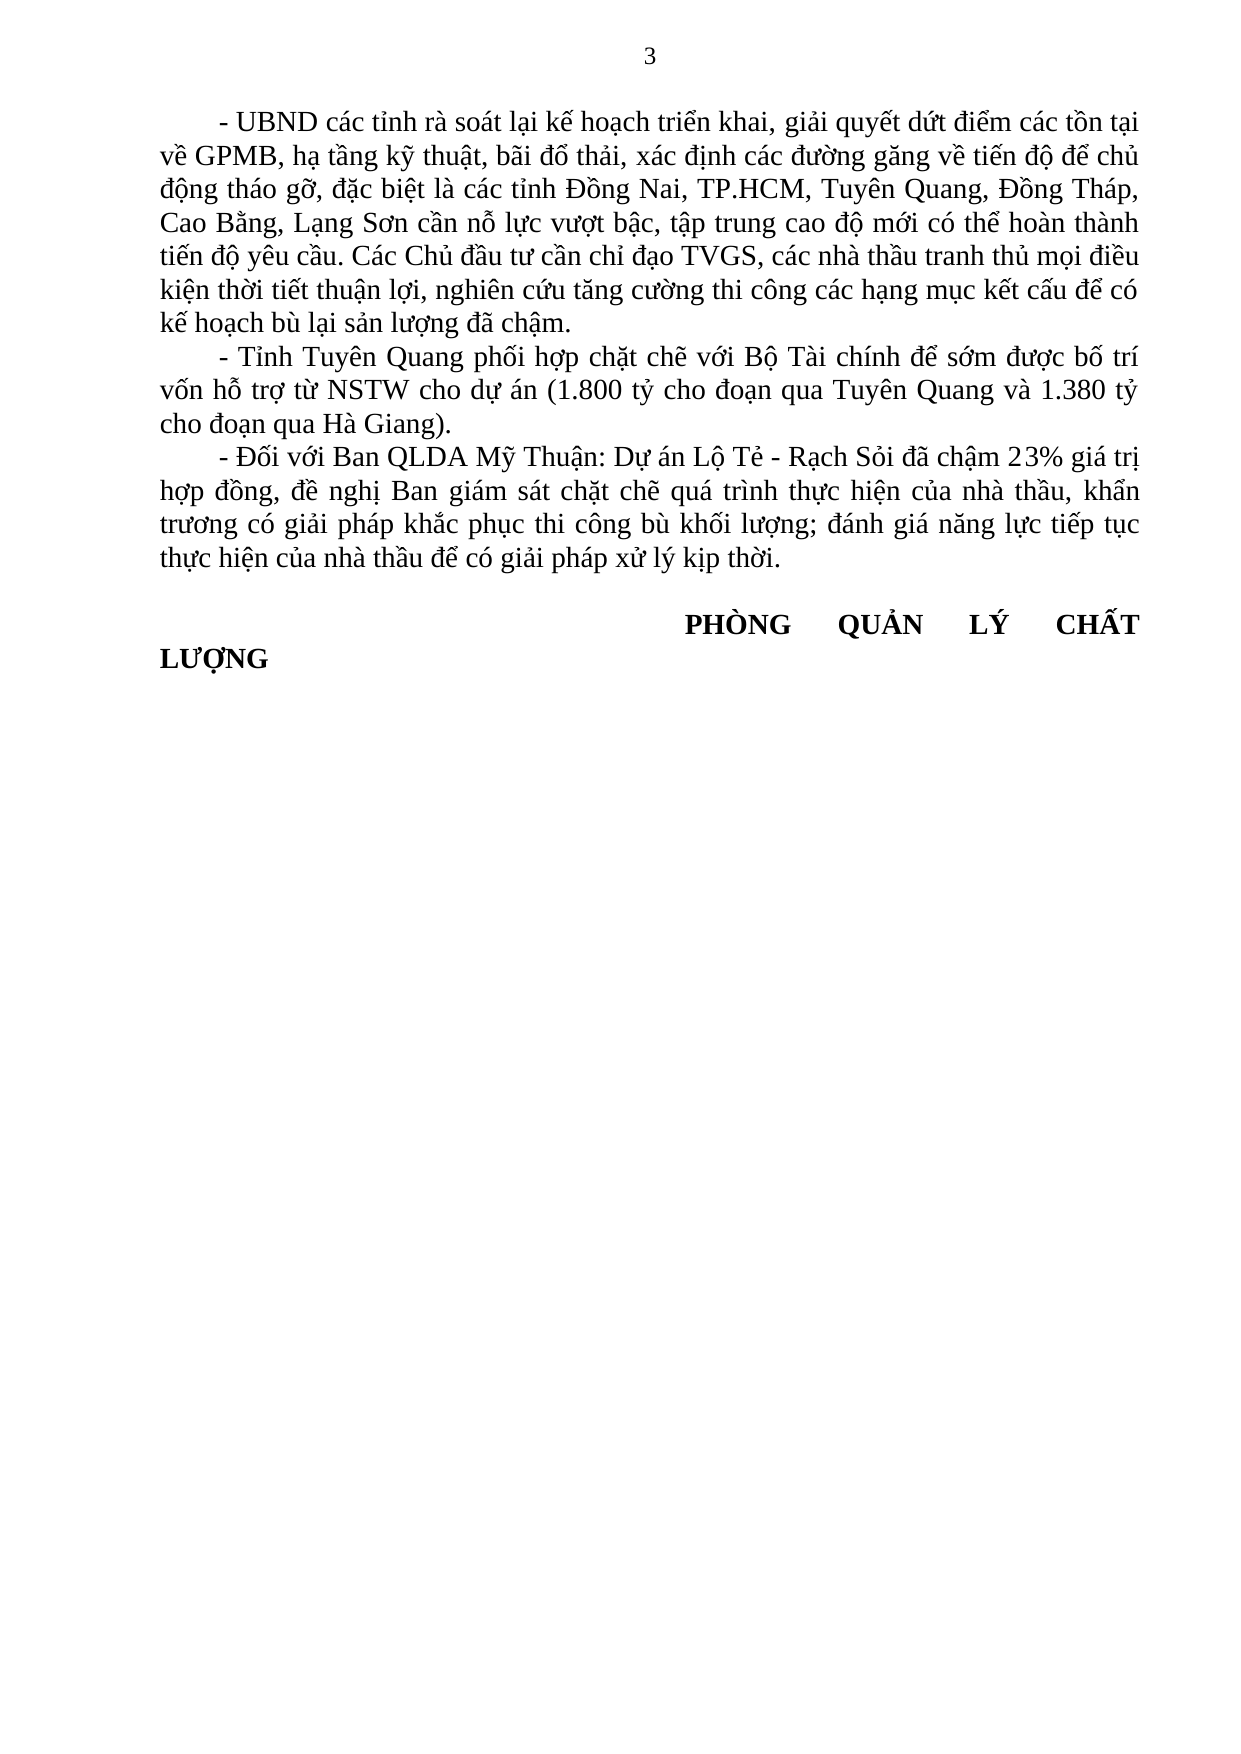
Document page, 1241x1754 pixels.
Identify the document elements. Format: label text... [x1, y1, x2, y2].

text - UBND các tỉnh rà soát lại kế hoạch triển khai, giải quyết dứt điểm các tồn tại về GPMB, hạ tầng kỹ thuật, bãi đổ thải, xác định các đường găng về tiến độ để chủ động tháo gỡ, đặc biệt là các tỉnh Đồng Nai, TP.HCM, Tuyên Quang, Đồng Tháp, Cao Bằng, Lạng Sơn cần nỗ lực vượt bậc, tập trung cao độ mới có thể hoàn thành tiến độ yêu cầu. Các Chủ đầu tư cần chỉ đạo TVGS, các nhà thầu tranh thủ mọi điều kiện thời tiết thuận lợi, nghiên cứu tăng cường thi công các hạng mục kết cấu để có kế hoạch bù lại sản lượng đã chậm. [159, 104, 1140, 339]
text - Tỉnh Tuyên Quang phối hợp chặt chẽ với Bộ Tài chính để sớm được bố trí vốn hỗ trợ từ NSTW cho dự án (1.800 tỷ cho đoạn qua Tuyên Quang và 1.380 tỷ cho đoạn qua Hà Giang). [159, 339, 1140, 439]
text - Đối với Ban QLDA Mỹ Thuận: Dự án Lộ Tẻ - Rạch Sỏi đã chậm 23% giá trị hợp đồng, đề nghị Ban giám sát chặt chẽ quá trình thực hiện của nhà thầu, khẩn trương có giải pháp khắc phục thi công bù khối lượng; đánh giá năng lực tiếp tục thực hiện của nhà thầu để có giải pháp xử lý kịp thời. [159, 439, 1140, 574]
text PHÒNG QUẢN LÝ CHẤT LƯỢNG [159, 607, 1140, 674]
